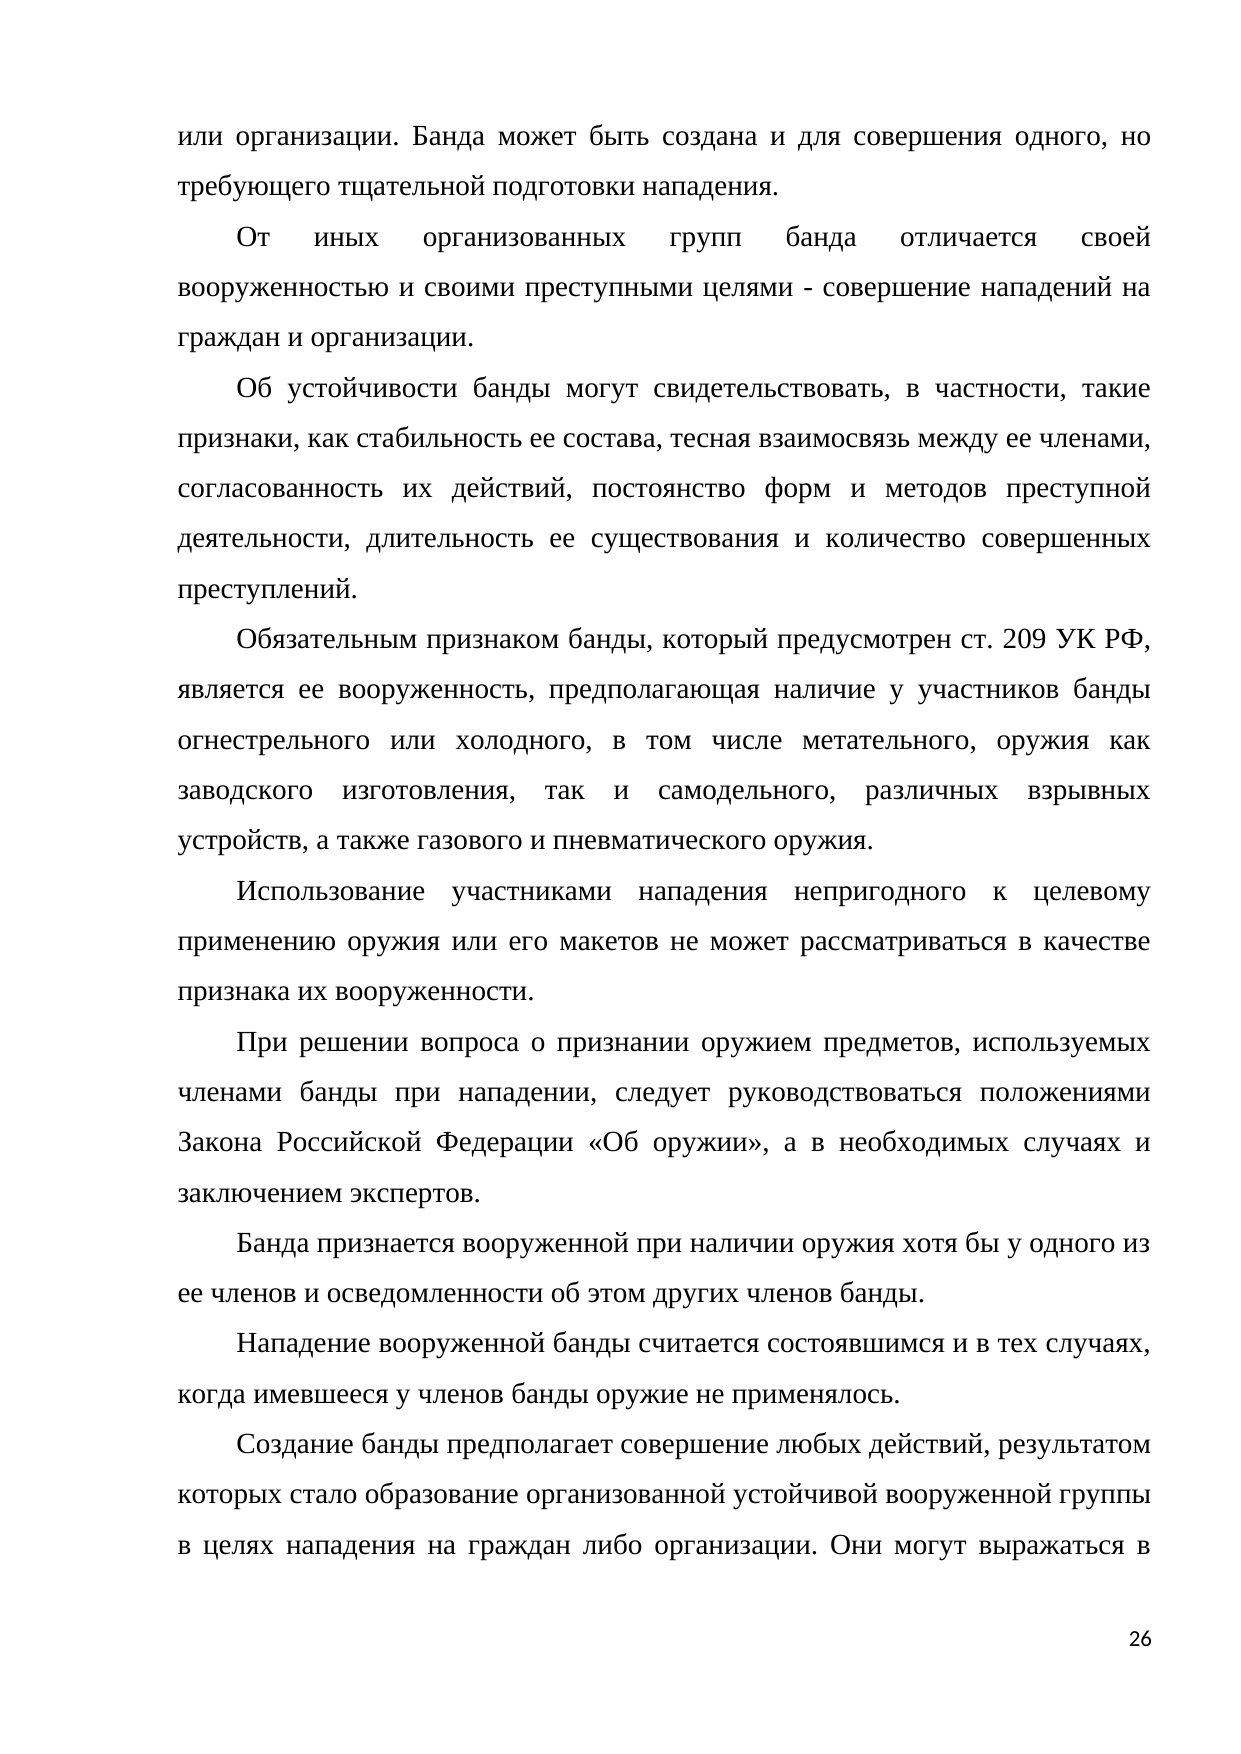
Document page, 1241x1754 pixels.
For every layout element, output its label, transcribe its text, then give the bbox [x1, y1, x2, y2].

text Банда признается вооруженной при наличии оружия хотя бы у одного из ее членов и осведомленности об этом других членов банды. [177, 1225, 1152, 1309]
text От иных организованных групп банда отличается своей вооруженностью и своими преступными целями - совершение нападений на граждан и организации. [177, 219, 1152, 353]
text Обязательным признаком банды, который предусмотрен ст. 209 УК РФ, является ее вооруженность, предполагающая наличие у участников банды огнестрельного или холодного, в том числе метательного, оружия как заводского изготовления, так и самодельного, различных взрывных устройств, а также газового и пневматического оружия. [177, 621, 1152, 856]
text Об устойчивости банды могут свидетельствовать, в частности, такие признаки, как стабильность ее состава, тесная взаимосвязь между ее членами, согласованность их действий, постоянство форм и методов преступной деятельности, длительность ее существования и количество совершенных преступлений. [177, 370, 1152, 604]
text Использование участниками нападения непригодного к целевому применению оружия или его макетов не может рассматриваться в качестве признака их вооруженности. [177, 873, 1152, 1007]
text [177, 1426, 1152, 1560]
text Нападение вооруженной банды считается состоявшимся и в тех случаях, когда имевшееся у членов банды оружие не применялось. [177, 1326, 1152, 1409]
text При решении вопроса о признании оружием предметов, используемых членами банды при нападении, следует руководствоваться положениями Закона Российской Федерации «Об оружии», а в необходимых случаях и заключением экспертов. [177, 1024, 1152, 1208]
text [177, 118, 1152, 202]
